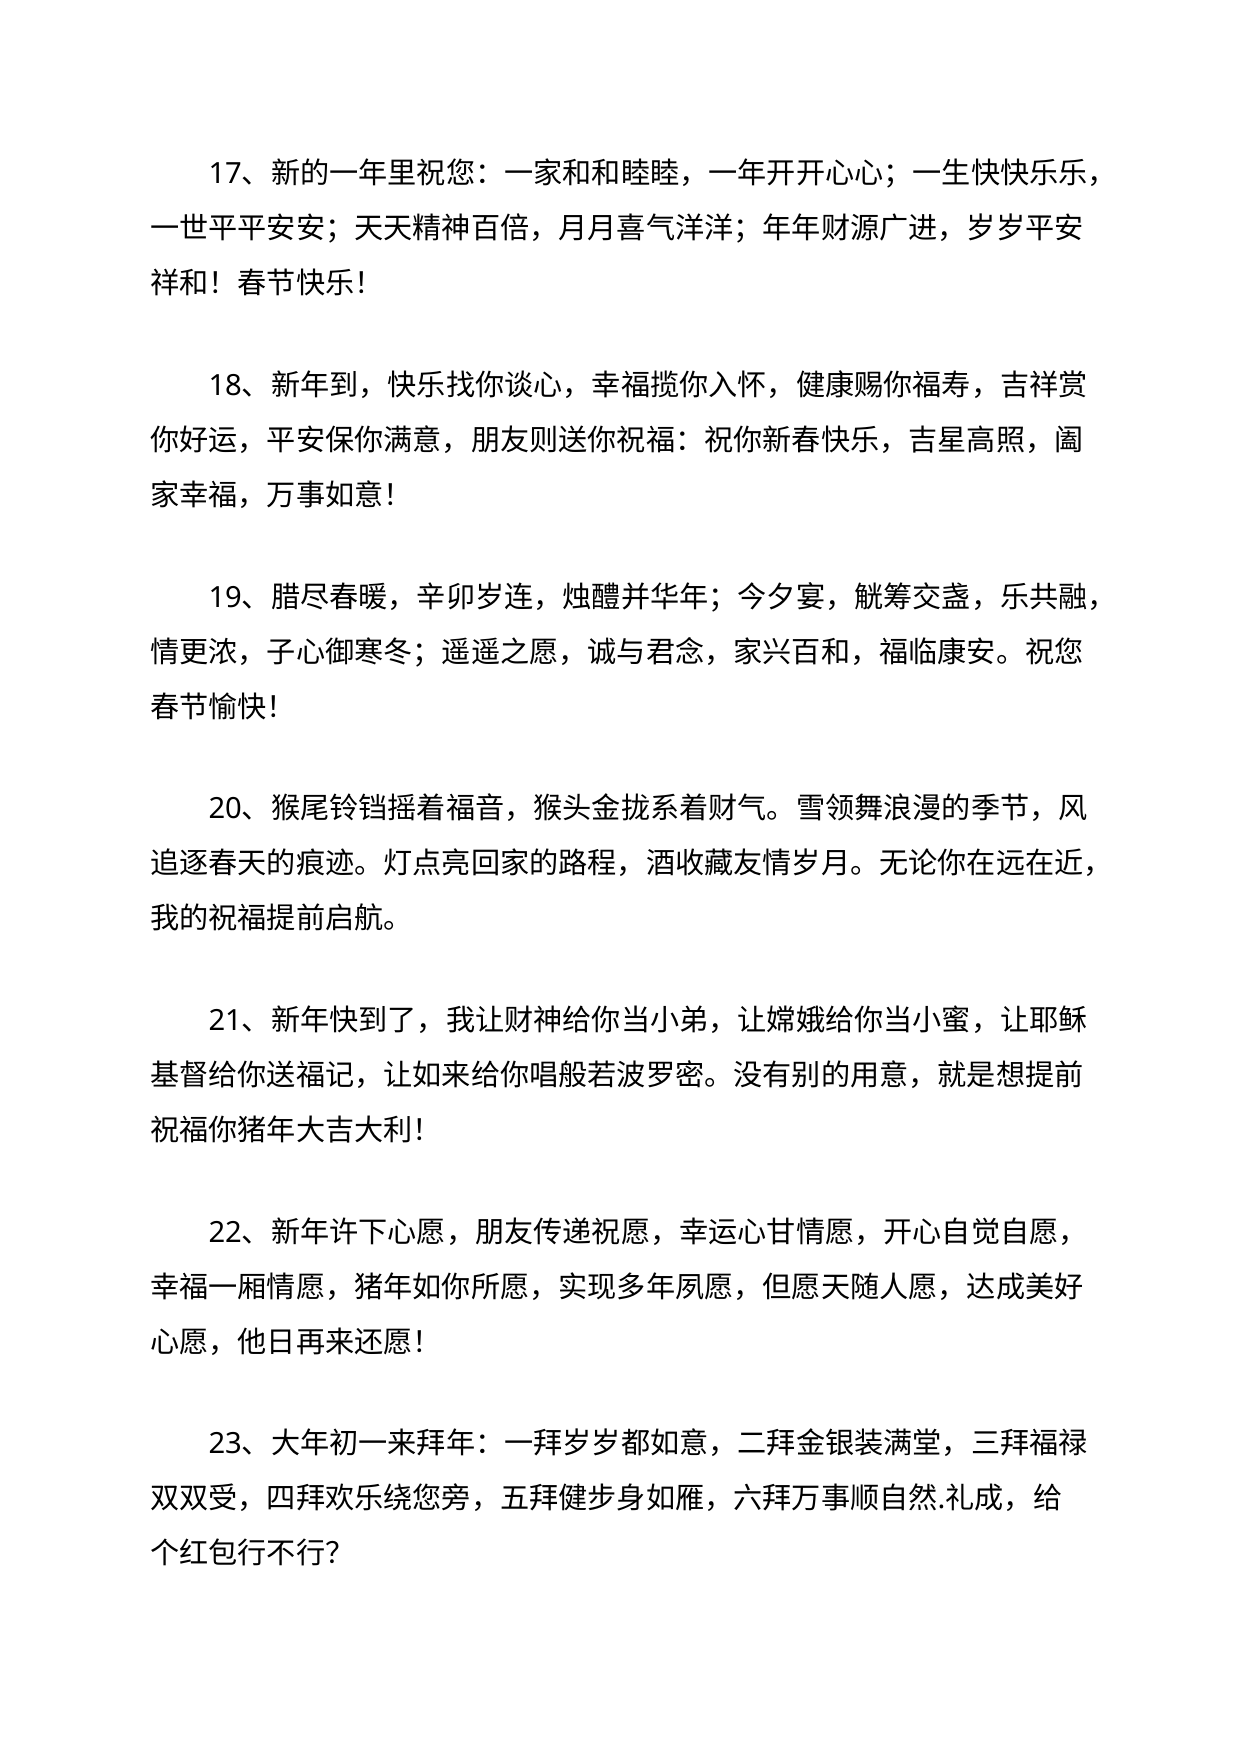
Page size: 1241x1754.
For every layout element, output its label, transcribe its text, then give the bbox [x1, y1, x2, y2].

text 23、大年初一来拜年：一拜岁岁都如意，二拜金银装满堂，三拜福禄双双受，四拜欢乐绕您旁，五拜健步身如雁，六拜万事顺自然.礼成，给个红包行不行？ [150, 1420, 1090, 1572]
text 18、新年到，快乐找你谈心，幸福揽你入怀，健康赐你福寿，吉祥赏你好运，平安保你满意，朋友则送你祝福：祝你新春快乐，吉星高照，阖家幸福，万事如意！ [150, 362, 1090, 514]
text 19、腊尽春暖，辛卯岁连，烛醴并华年；今夕宴，觥筹交盏，乐共融，情更浓，子心御寒冬；遥遥之愿，诚与君念，家兴百和，福临康安。祝您春节愉快！ [150, 573, 1090, 726]
text 17、新的一年里祝您：一家和和睦睦，一年开开心心；一生快快乐乐，一世平平安安；天天精神百倍，月月喜气洋洋；年年财源广进，岁岁平安祥和！春节快乐！ [150, 150, 1090, 302]
text 22、新年许下心愿，朋友传递祝愿，幸运心甘情愿，开心自觉自愿，幸福一厢情愿，猪年如你所愿，实现多年夙愿，但愿天随人愿，达成美好心愿，他日再来还愿！ [150, 1208, 1090, 1361]
text 21、新年快到了，我让财神给你当小弟，让嫦娥给你当小蜜，让耶稣基督给你送福记，让如来给你唱般若波罗密。没有别的用意，就是想提前祝福你猪年大吉大利！ [150, 997, 1090, 1149]
text 20、猴尾铃铛摇着福音，猴头金拢系着财气。雪领舞浪漫的季节，风追逐春天的痕迹。灯点亮回家的路程，酒收藏友情岁月。无论你在远在近，我的祝福提前启航。 [150, 785, 1090, 937]
